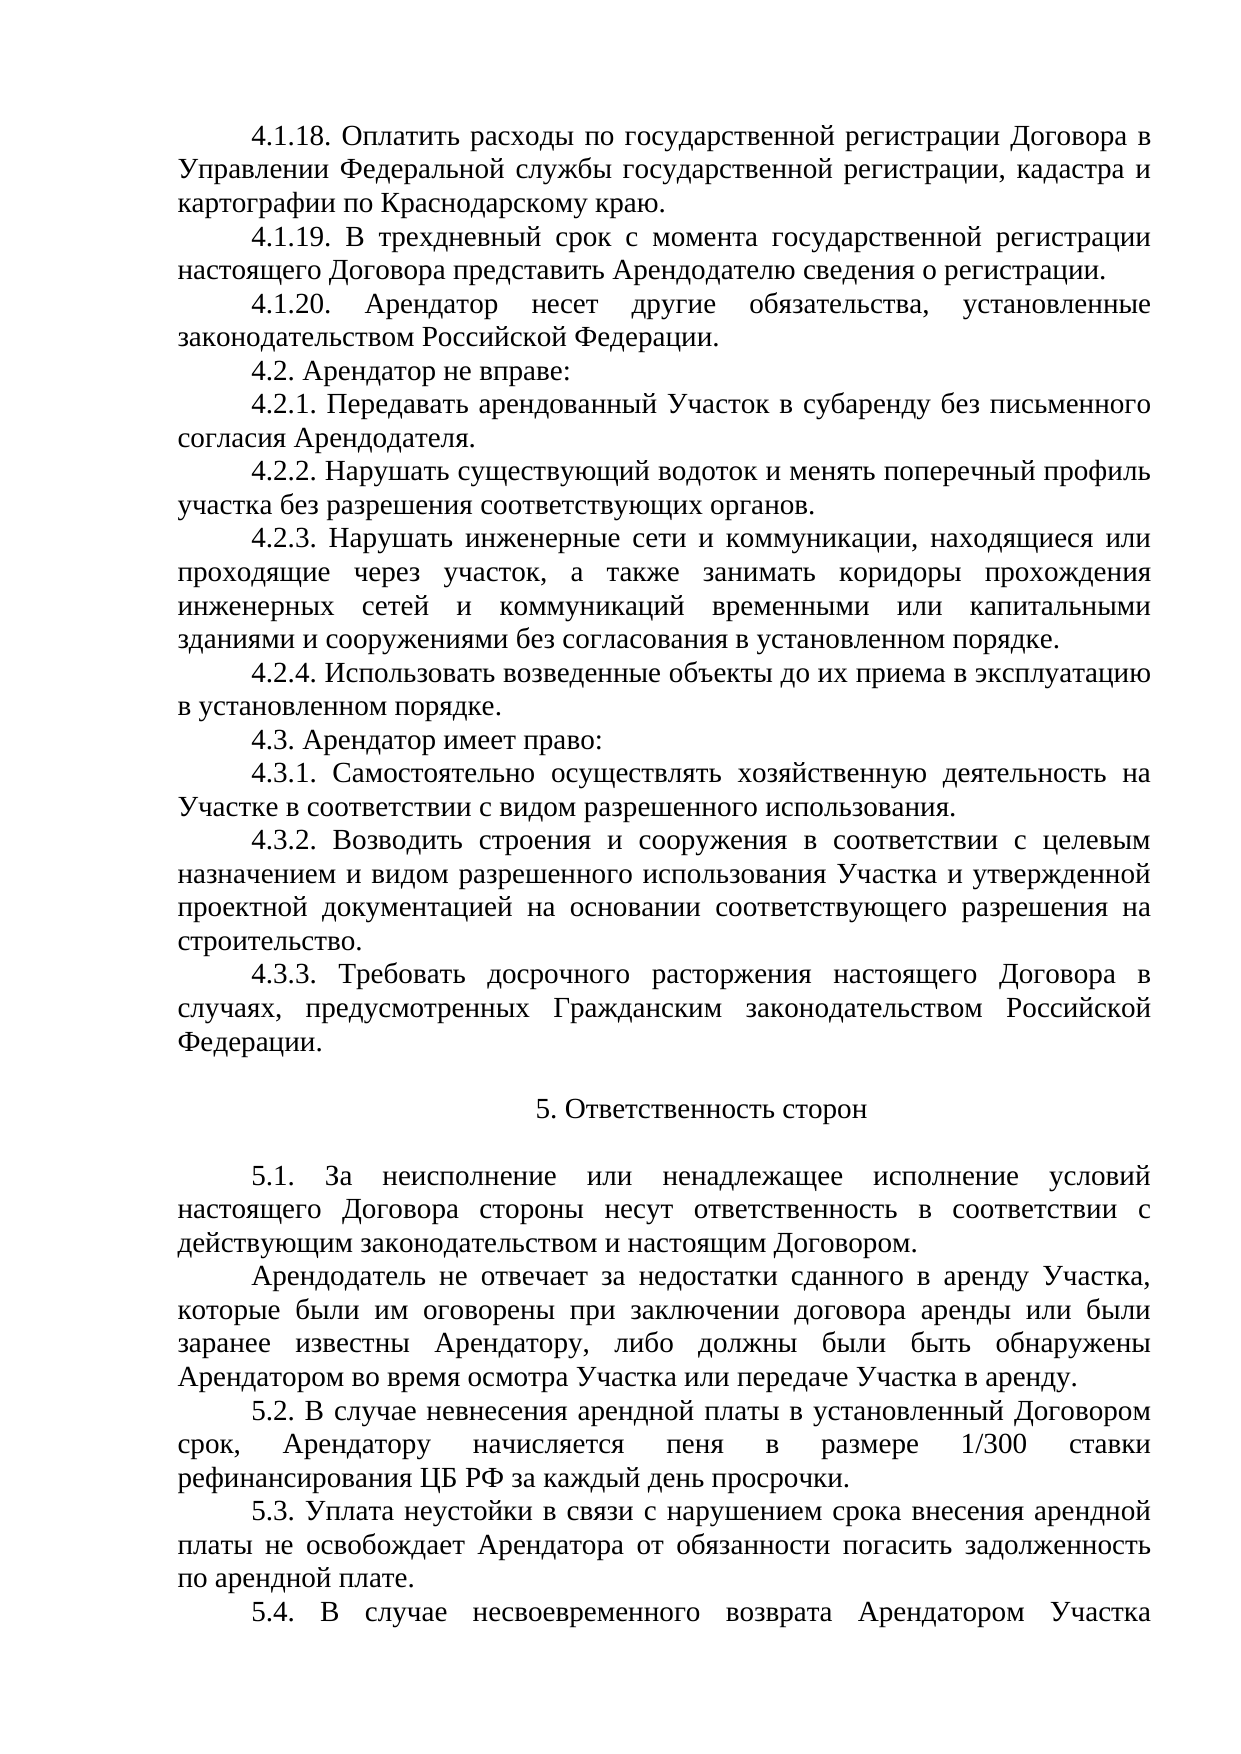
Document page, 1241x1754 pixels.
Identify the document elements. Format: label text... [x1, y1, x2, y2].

text 4.2.2. Нарушать существующий водоток и менять поперечный профиль участка без разрешения соответствующих органов. [177, 453, 1152, 521]
text 4.2.1. Передавать арендованный Участок в субаренду без письменного согласия Арендодателя. [177, 386, 1152, 453]
text 4.1.19. В трехдневный срок с момента государственной регистрации настоящего Договора представить Арендодателю сведения о регистрации. [177, 219, 1152, 286]
text 4.3.2. Возводить строения и сооружения в соответствии с целевым назначением и видом разрешенного использования Участка и утвержденной проектной документацией на основании соответствующего разрешения на строительство. [177, 822, 1152, 957]
text 5.2. В случае невнесения арендной платы в установленный Договором срок, Арендатору начисляется пеня в размере 1/300 ставки рефинансирования ЦБ РФ за каждый день просрочки. [177, 1393, 1152, 1493]
text Арендодатель не отвечает за недостатки сданного в аренду Участка, которые были им оговорены при заключении договора аренды или были заранее известны Арендатору, либо должны были быть обнаружены Арендатором во время осмотра Участка или передаче Участка в аренду. [177, 1258, 1152, 1393]
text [177, 1594, 1152, 1627]
text 5.1. За неисполнение или ненадлежащее исполнение условий настоящего Договора стороны несут ответственность в соответствии с действующим законодательством и настоящим Договором. [177, 1158, 1152, 1258]
text 4.2.4. Использовать возведенные объекты до их приема в эксплуатацию в установленном порядке. [177, 655, 1152, 722]
text 4.3.1. Самостоятельно осуществлять хозяйственную деятельность на Участке в соответствии с видом разрешенного использования. [177, 755, 1152, 822]
text 4.3.3. Требовать досрочного расторжения настоящего Договора в случаях, предусмотренных Гражданским законодательством Российской Федерации. [177, 957, 1152, 1057]
text 5.3. Уплата неустойки в связи с нарушением срока внесения арендной платы не освобождает Арендатора от обязанности погасить задолженность по арендной плате. [177, 1493, 1152, 1594]
text 5. Ответственность сторон [177, 1091, 1152, 1124]
text 4.2. Арендатор не вправе: [177, 353, 1152, 386]
text 4.1.20. Арендатор несет другие обязательства, установленные законодательством Российской Федерации. [177, 286, 1152, 353]
text 4.1.18. Оплатить расходы по государственной регистрации Договора в Управлении Федеральной службы государственной регистрации, кадастра и картографии по Краснодарскому краю. [177, 118, 1152, 219]
text 4.2.3. Нарушать инженерные сети и коммуникации, находящиеся или проходящие через участок, а также занимать коридоры прохождения инженерных сетей и коммуникаций временными или капитальными зданиями и сооружениями без согласования в установленном порядке. [177, 521, 1152, 655]
text 4.3. Арендатор имеет право: [177, 722, 1152, 755]
